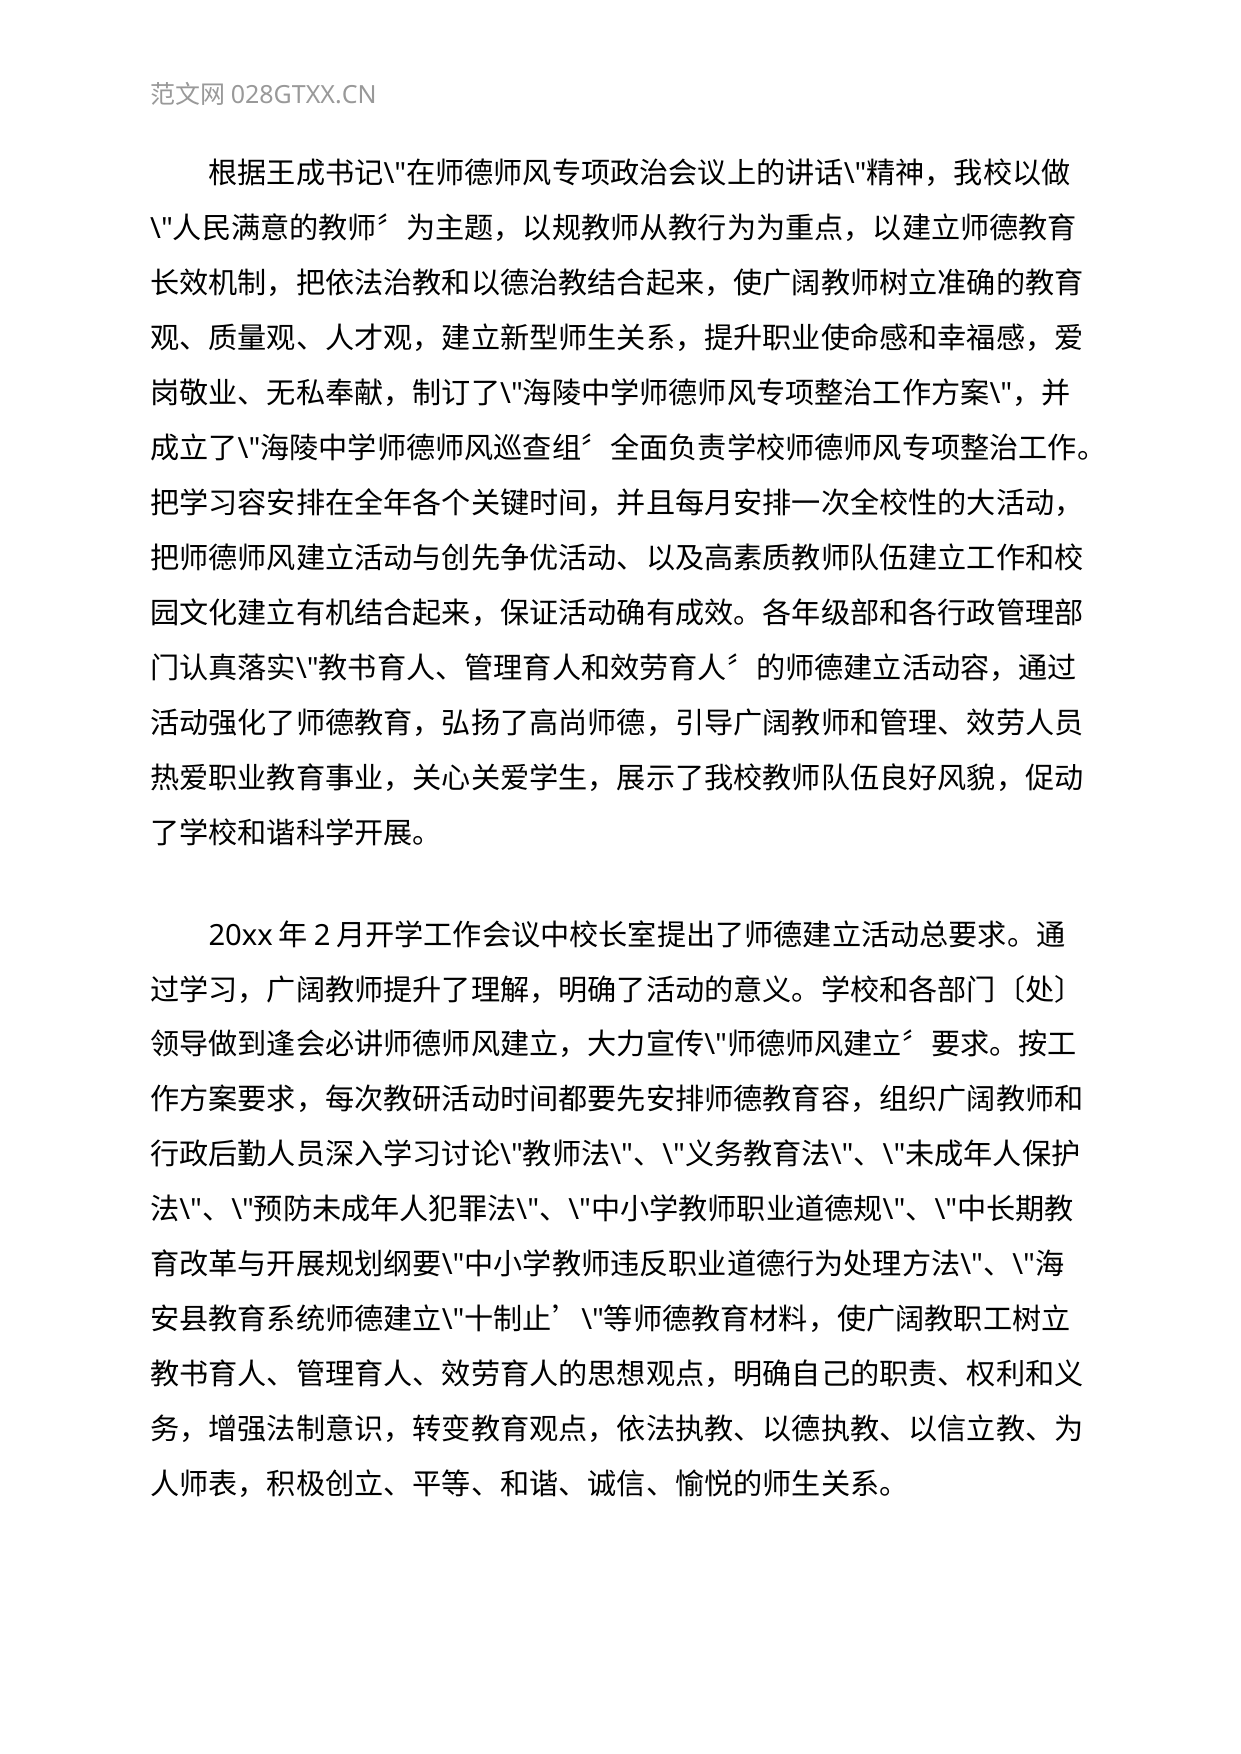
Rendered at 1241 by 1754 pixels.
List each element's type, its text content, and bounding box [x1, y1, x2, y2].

text 根据王成书记\"在师德师风专项政治会议上的讲话\"精神，我校以做\"人民满意的教师〞为主题，以规教师从教行为为重点，以建立师德教育长效机制，把依法治教和以德治教结合起来，使广阔教师树立准确的教育观、质量观、人才观，建立新型师生关系，提升职业使命感和幸福感，爱岗敬业、无私奉献，制订了\"海陵中学师德师风专项整治工作方案\"，并成立了\"海陵中学师德师风巡查组〞全面负责学校师德师风专项整治工作。把学习容安排在全年各个关键时间，并且每月安排一次全校性的大活动，把师德师风建立活动与创先争优活动、以及高素质教师队伍建立工作和校园文化建立有机结合起来，保证活动确有成效。各年级部和各行政管理部门认真落实\"教书育人、管理育人和效劳育人〞的师德建立活动容，通过活动强化了师德教育，弘扬了高尚师德，引导广阔教师和管理、效劳人员热爱职业教育事业，关心关爱学生，展示了我校教师队伍良好风貌，促动了学校和谐科学开展。 [150, 150, 1090, 852]
text 20xx年2月开学工作会议中校长室提出了师德建立活动总要求。通过学习，广阔教师提升了理解，明确了活动的意义。学校和各部门〔处〕领导做到逢会必讲师德师风建立，大力宣传\"师德师风建立〞要求。按工作方案要求，每次教研活动时间都要先安排师德教育容，组织广阔教师和行政后勤人员深入学习讨论\"教师法\"、\"义务教育法\"、\"未成年人保护法\"、\"预防未成年人犯罪法\"、\"中小学教师职业道德规\"、\"中长期教育改革与开展规划纲要\"中小学教师违反职业道德行为处理方法\"、\"海安县教育系统师德建立\"十制止’\"等师德教育材料，使广阔教职工树立教书育人、管理育人、效劳育人的思想观点，明确自己的职责、权利和义务，增强法制意识，转变教育观点，依法执教、以德执教、以信立教、为人师表，积极创立、平等、和谐、诚信、愉悦的师生关系。 [150, 911, 1090, 1503]
